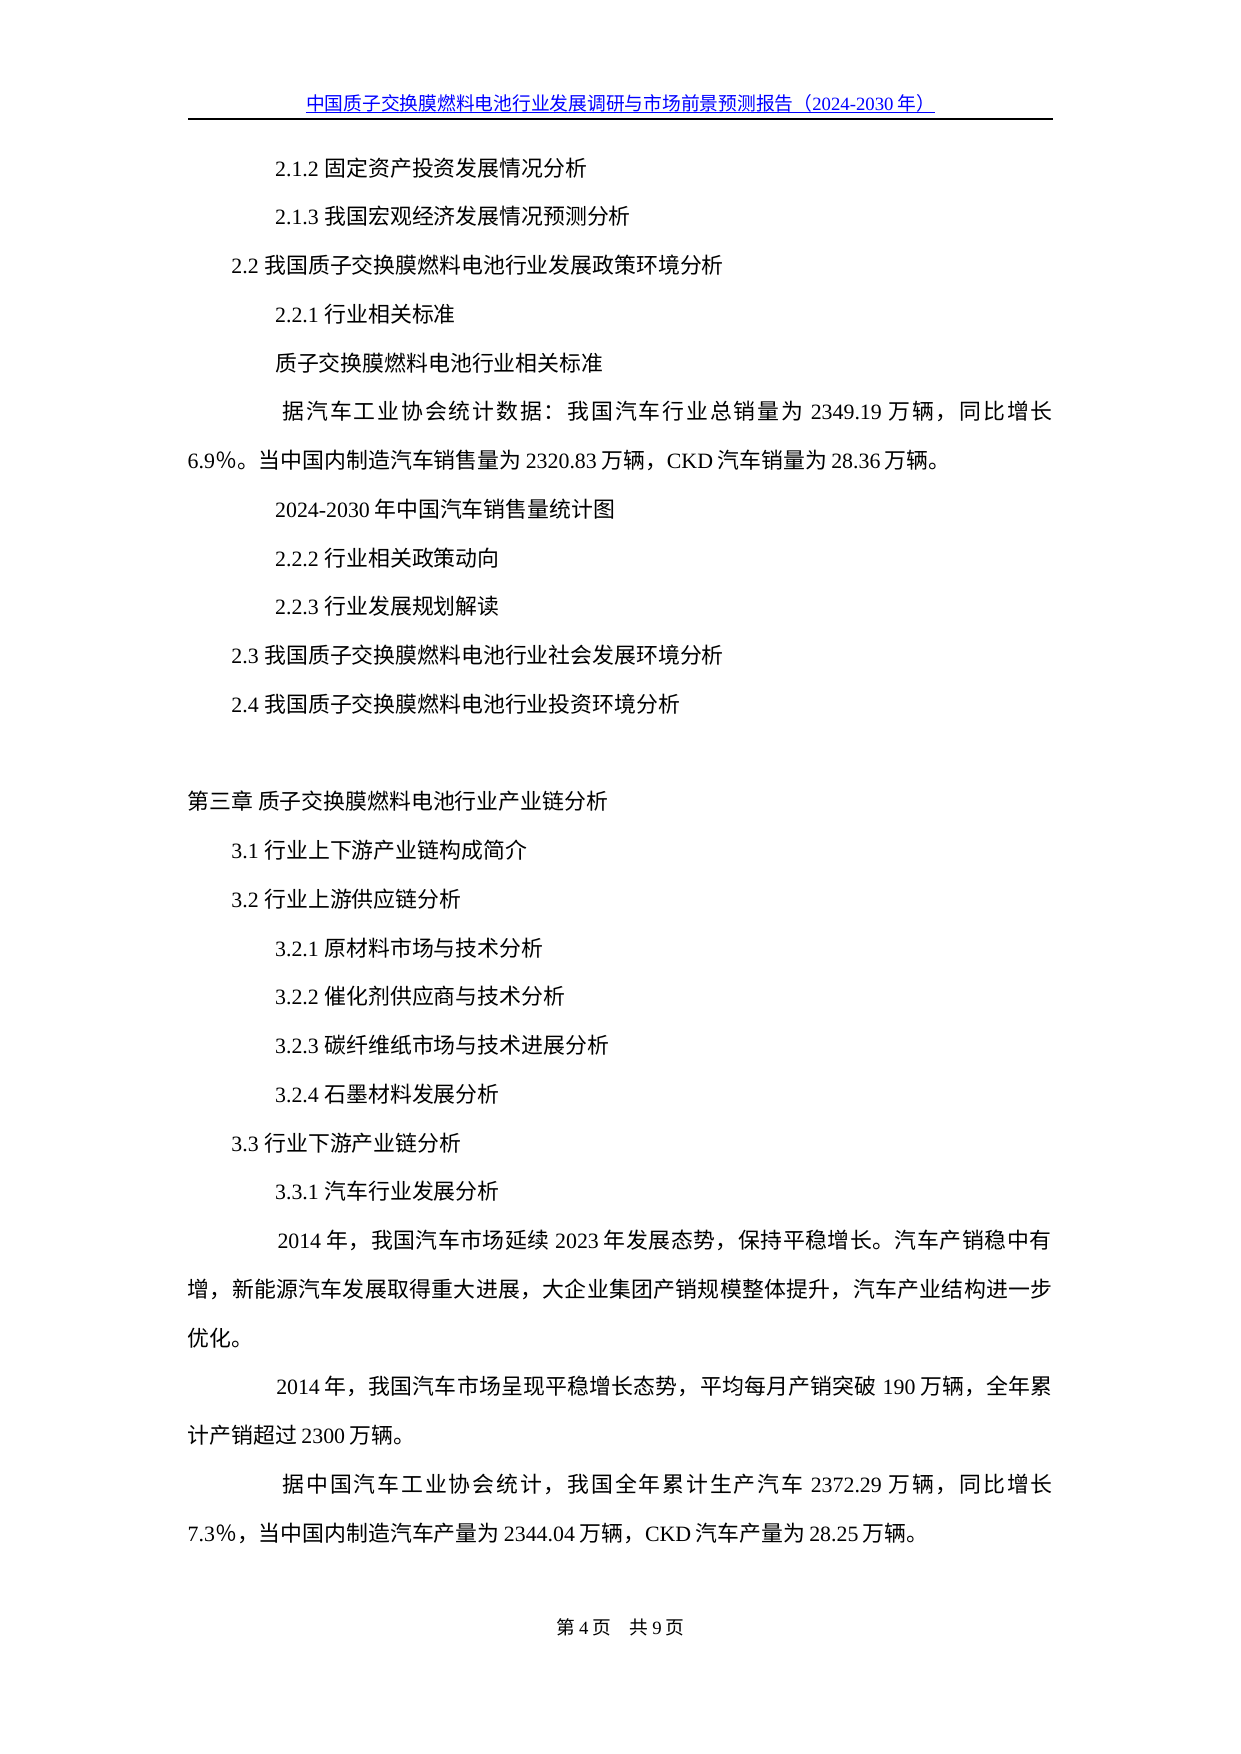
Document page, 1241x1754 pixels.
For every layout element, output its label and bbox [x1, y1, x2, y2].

text [187, 150, 1053, 1548]
